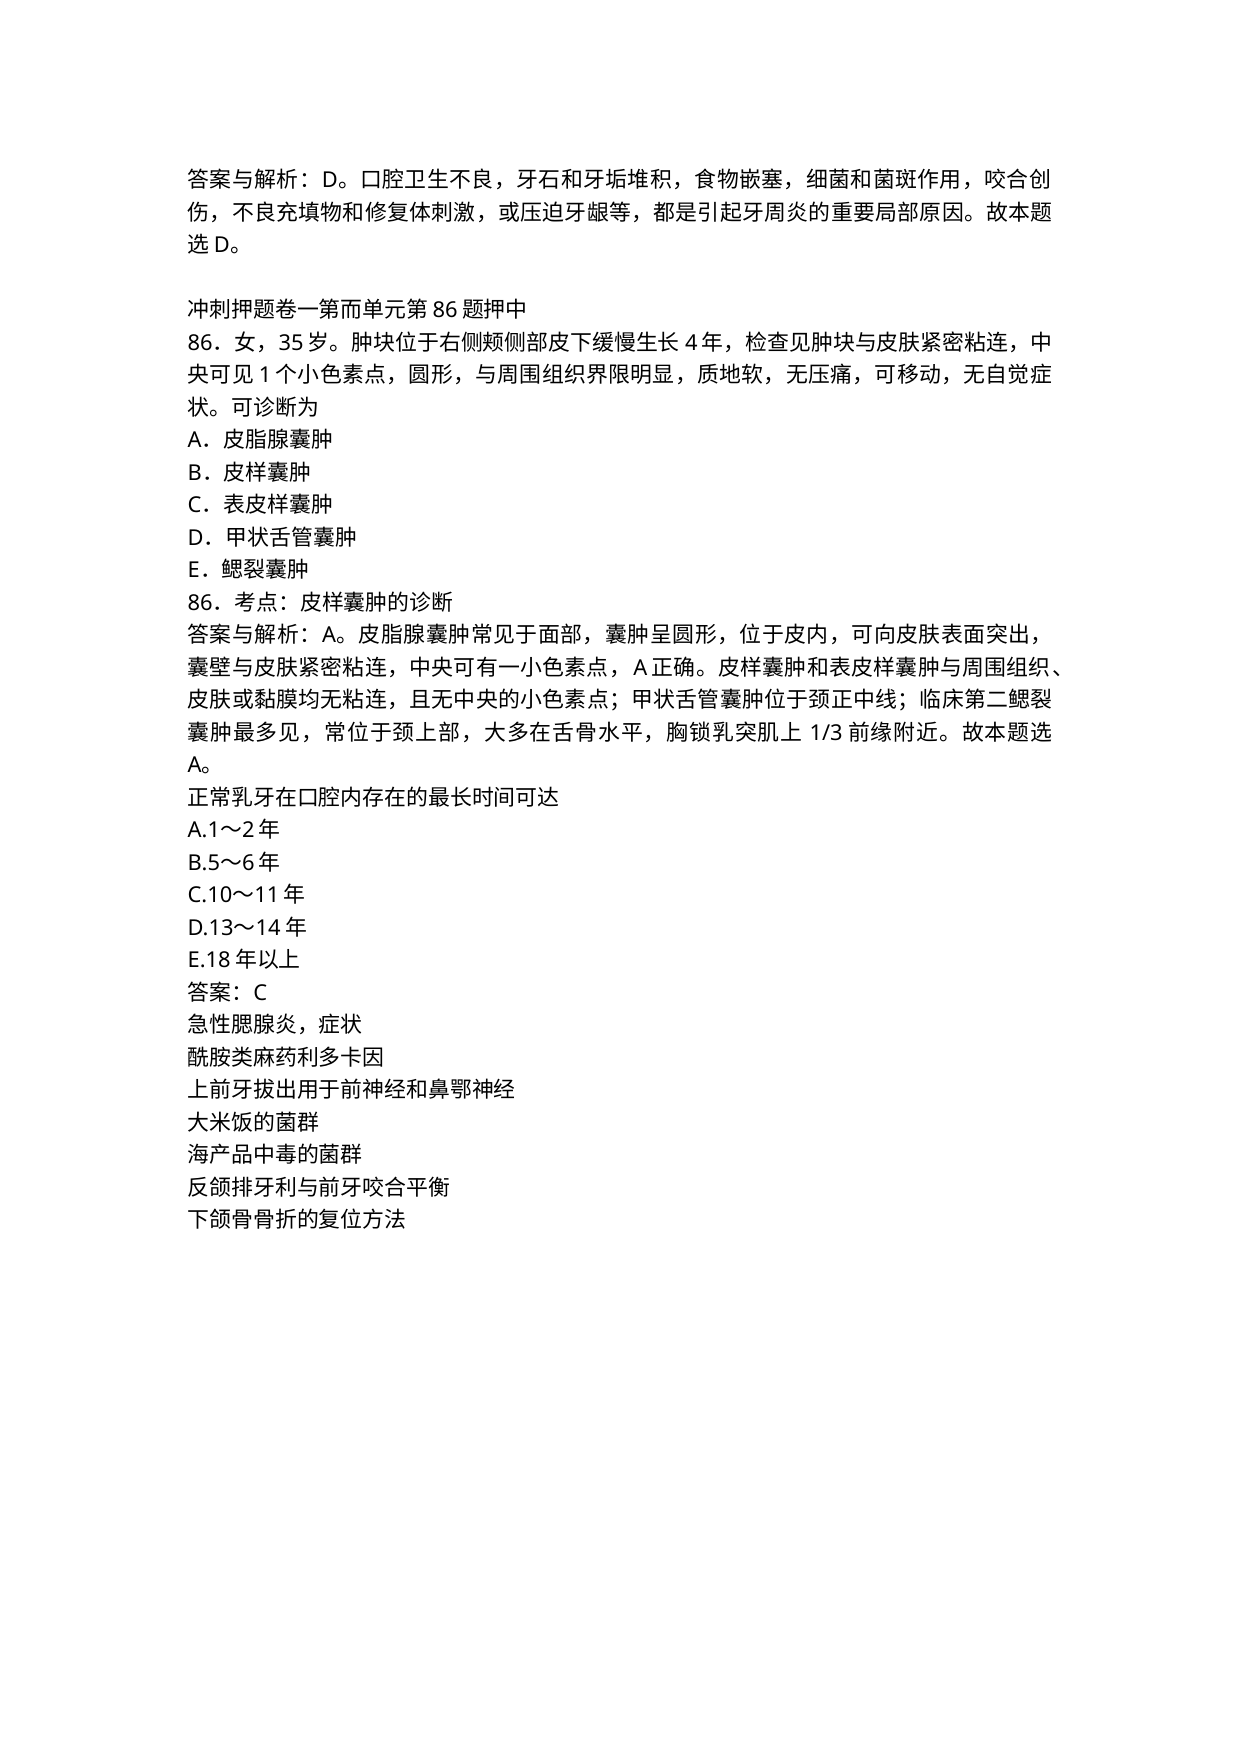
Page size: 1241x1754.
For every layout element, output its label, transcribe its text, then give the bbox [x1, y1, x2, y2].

text 冲刺押题卷一第而单元第86题押中 [187, 292, 1053, 324]
text 大米饭的菌群 [187, 1104, 1053, 1137]
text A．皮脂腺囊肿 [187, 422, 1053, 454]
text 86．考点：皮样囊肿的诊断 [187, 584, 1053, 617]
text C.10～11年 [187, 877, 1053, 909]
text 急性腮腺炎，症状 [187, 1007, 1053, 1039]
text 86．女，35岁。肿块位于右侧颊侧部皮下缓慢生长4年，检查见肿块与皮肤紧密粘连，中央可见1个小色素点，圆形，与周围组织界限明显，质地软，无压痛，可移动，无自觉症状。可诊断为 [187, 324, 1053, 422]
text 海产品中毒的菌群 [187, 1137, 1053, 1169]
text D.13～14年 [187, 909, 1053, 942]
text 下颌骨骨折的复位方法 [187, 1202, 1053, 1234]
text E.18年以上 [187, 942, 1053, 974]
text D．甲状舌管囊肿 [187, 519, 1053, 552]
text 反颌排牙利与前牙咬合平衡 [187, 1169, 1053, 1202]
text 酰胺类麻药利多卡因 [187, 1039, 1053, 1072]
text 答案与解析：D。口腔卫生不良，牙石和牙垢堆积，食物嵌塞，细菌和菌斑作用，咬合创伤，不良充填物和修复体刺激，或压迫牙龈等，都是引起牙周炎的重要局部原因。故本题选D。 [187, 162, 1053, 259]
text E．鳃裂囊肿 [187, 552, 1053, 584]
text 正常乳牙在口腔内存在的最长时间可达 [187, 779, 1053, 812]
text C．表皮样囊肿 [187, 487, 1053, 519]
text 答案：C [187, 974, 1053, 1007]
text A.1～2年 [187, 812, 1053, 844]
text B.5～6年 [187, 844, 1053, 877]
text B．皮样囊肿 [187, 454, 1053, 487]
text 答案与解析：A。皮脂腺囊肿常见于面部，囊肿呈圆形，位于皮内，可向皮肤表面突出，囊壁与皮肤紧密粘连，中央可有一小色素点，A正确。皮样囊肿和表皮样囊肿与周围组织、皮肤或黏膜均无粘连，且无中央的小色素点；甲状舌管囊肿位于颈正中线；临床第二鳃裂囊肿最多见，常位于颈上部，大多在舌骨水平，胸锁乳突肌上1/3前缘附近。故本题选A。 [187, 617, 1053, 779]
text 上前牙拔出用于前神经和鼻鄂神经 [187, 1072, 1053, 1104]
